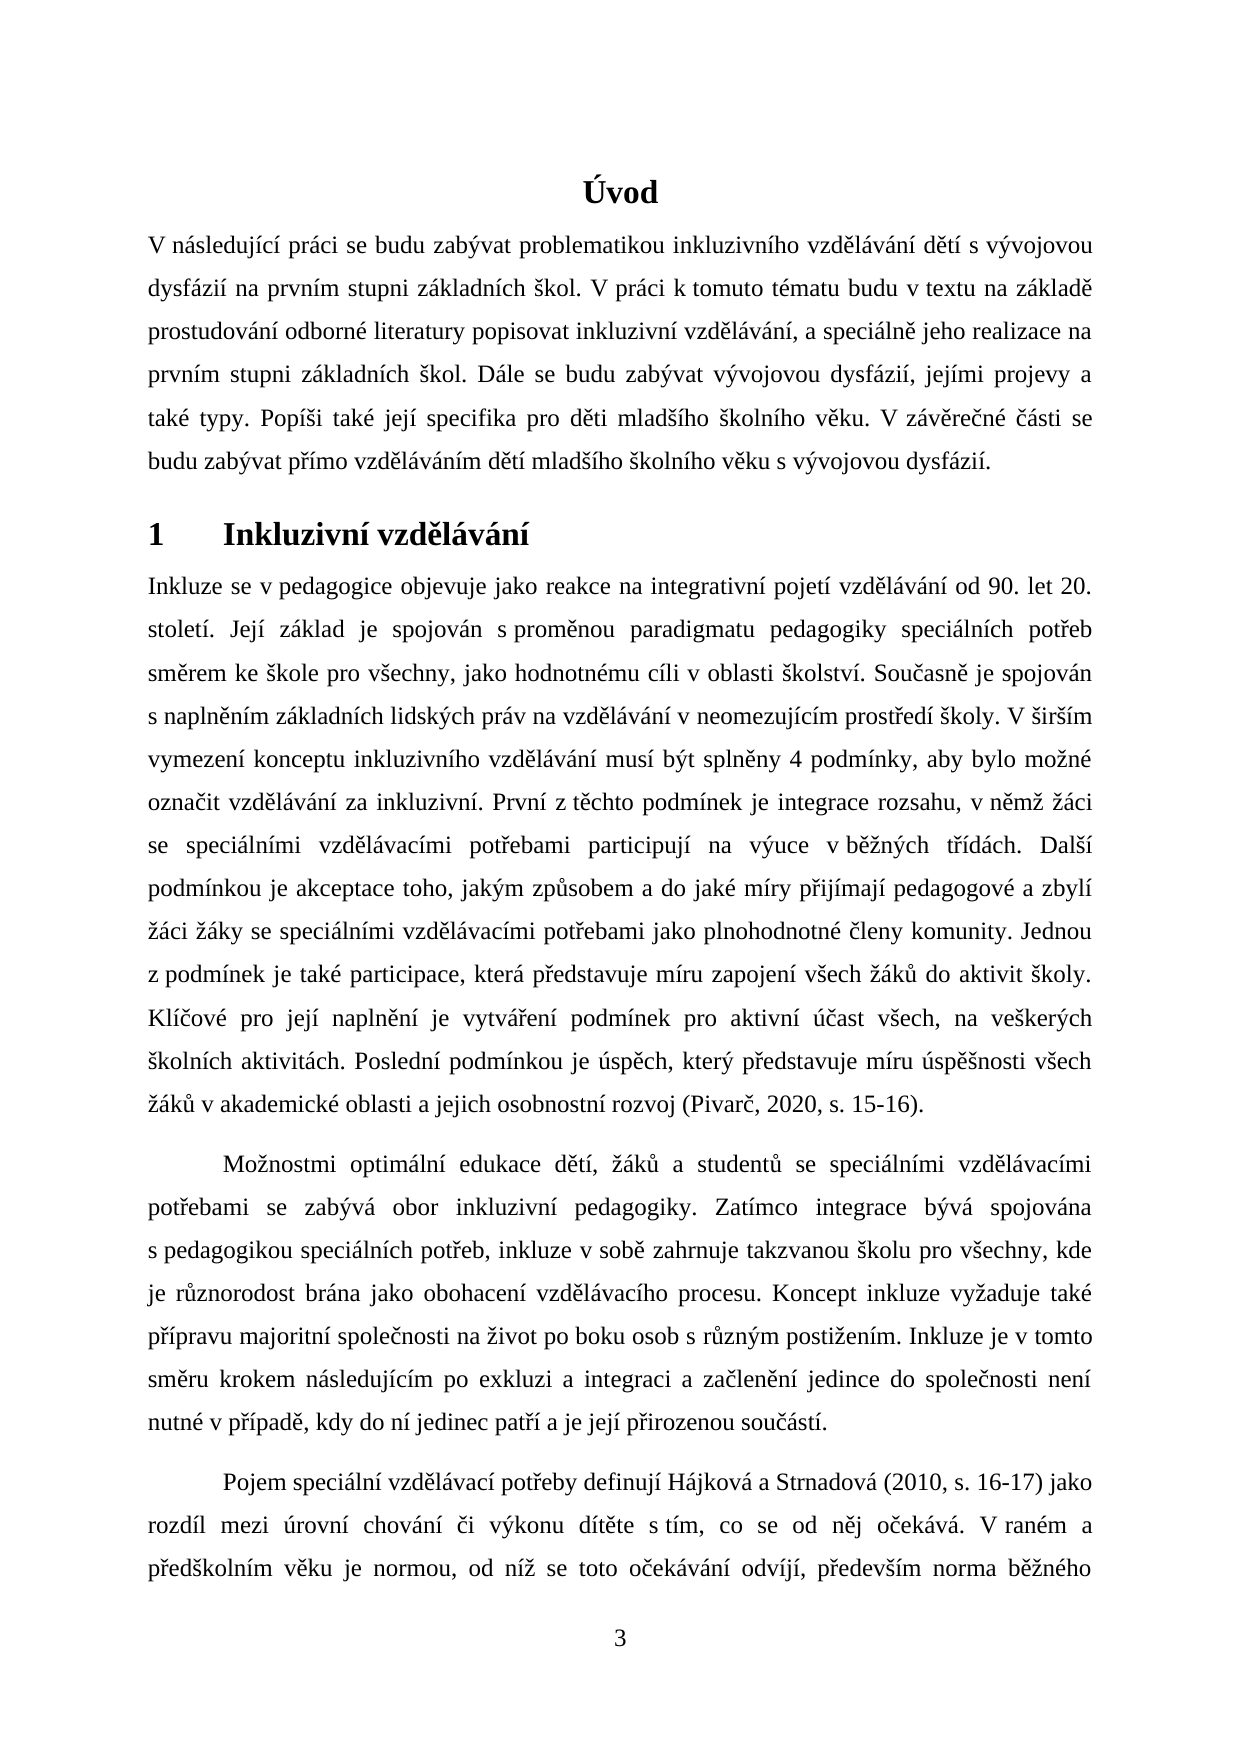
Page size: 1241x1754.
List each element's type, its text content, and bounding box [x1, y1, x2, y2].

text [148, 1467, 1093, 1582]
text Inkluze se v pedagogice objevuje jako reakce na integrativní pojetí vzdělávání od 90. let 20. století. Její základ je spojován s proměnou paradigmatu pedagogiky speciálních potřeb směrem ke škole pro všechny, jako hodnotnému cíli v oblasti školství. Současně je spojován s naplněním základních lidských práv na vzdělávání v neomezujícím prostředí školy. V širším vymezení konceptu inkluzivního vzdělávání musí být splněny 4 podmínky, aby bylo možné označit vzdělávání za inkluzivní. První z těchto podmínek je integrace rozsahu, v němž žáci se speciálními vzdělávacími potřebami participují na výuce v běžných třídách. Další podmínkou je akceptace toho, jakým způsobem a do jaké míry přijímají pedagogové a zbylí žáci žáky se speciálními vzdělávacími potřebami jako plnohodnotné členy komunity. Jednou z podmínek je také participace, která představuje míru zapojení všech žáků do aktivit školy. Klíčové pro její naplnění je vytváření podmínek pro aktivní účast všech, na veškerých školních aktivitách. Poslední podmínkou je úspěch, který představuje míru úspěšnosti všech žáků v akademické oblasti a jejich osobnostní rozvoj (Pivarč, 2020, s. 15-16). [148, 571, 1093, 1118]
text V následující práci se budu zabývat problematikou inkluzivního vzdělávání dětí s vývojovou dysfázií na prvním stupni základních škol. V práci k tomuto tématu budu v textu na základě prostudování odborné literatury popisovat inkluzivní vzdělávání, a speciálně jeho realizace na prvním stupni základních škol. Dále se budu zabývat vývojovou dysfázií, jejími projevy a také typy. Popíši také její specifika pro děti mladšího školního věku. V závěrečné části se budu zabývat přímo vzděláváním dětí mladšího školního věku s vývojovou dysfázií. [148, 230, 1093, 474]
subtitle Úvod [148, 173, 1093, 211]
text Možnostmi optimální edukace dětí, žáků a studentů se speciálními vzdělávacími potřebami se zabývá obor inkluzivní pedagogiky. Zatímco integrace bývá spojována s pedagogikou speciálních potřeb, inkluze v sobě zahrnuje takzvanou školu pro všechny, kde je různorodost brána jako obohacení vzdělávacího procesu. Koncept inkluze vyžaduje také přípravu majoritní společnosti na život po boku osob s různým postižením. Inkluze je v tomto směru krokem následujícím po exkluzi a integraci a začlenění jedince do společnosti není nutné v případě, kdy do ní jedinec patří a je její přirozenou součástí. [148, 1149, 1093, 1436]
subtitle 1 Inkluzivní vzdělávání [148, 514, 1093, 552]
